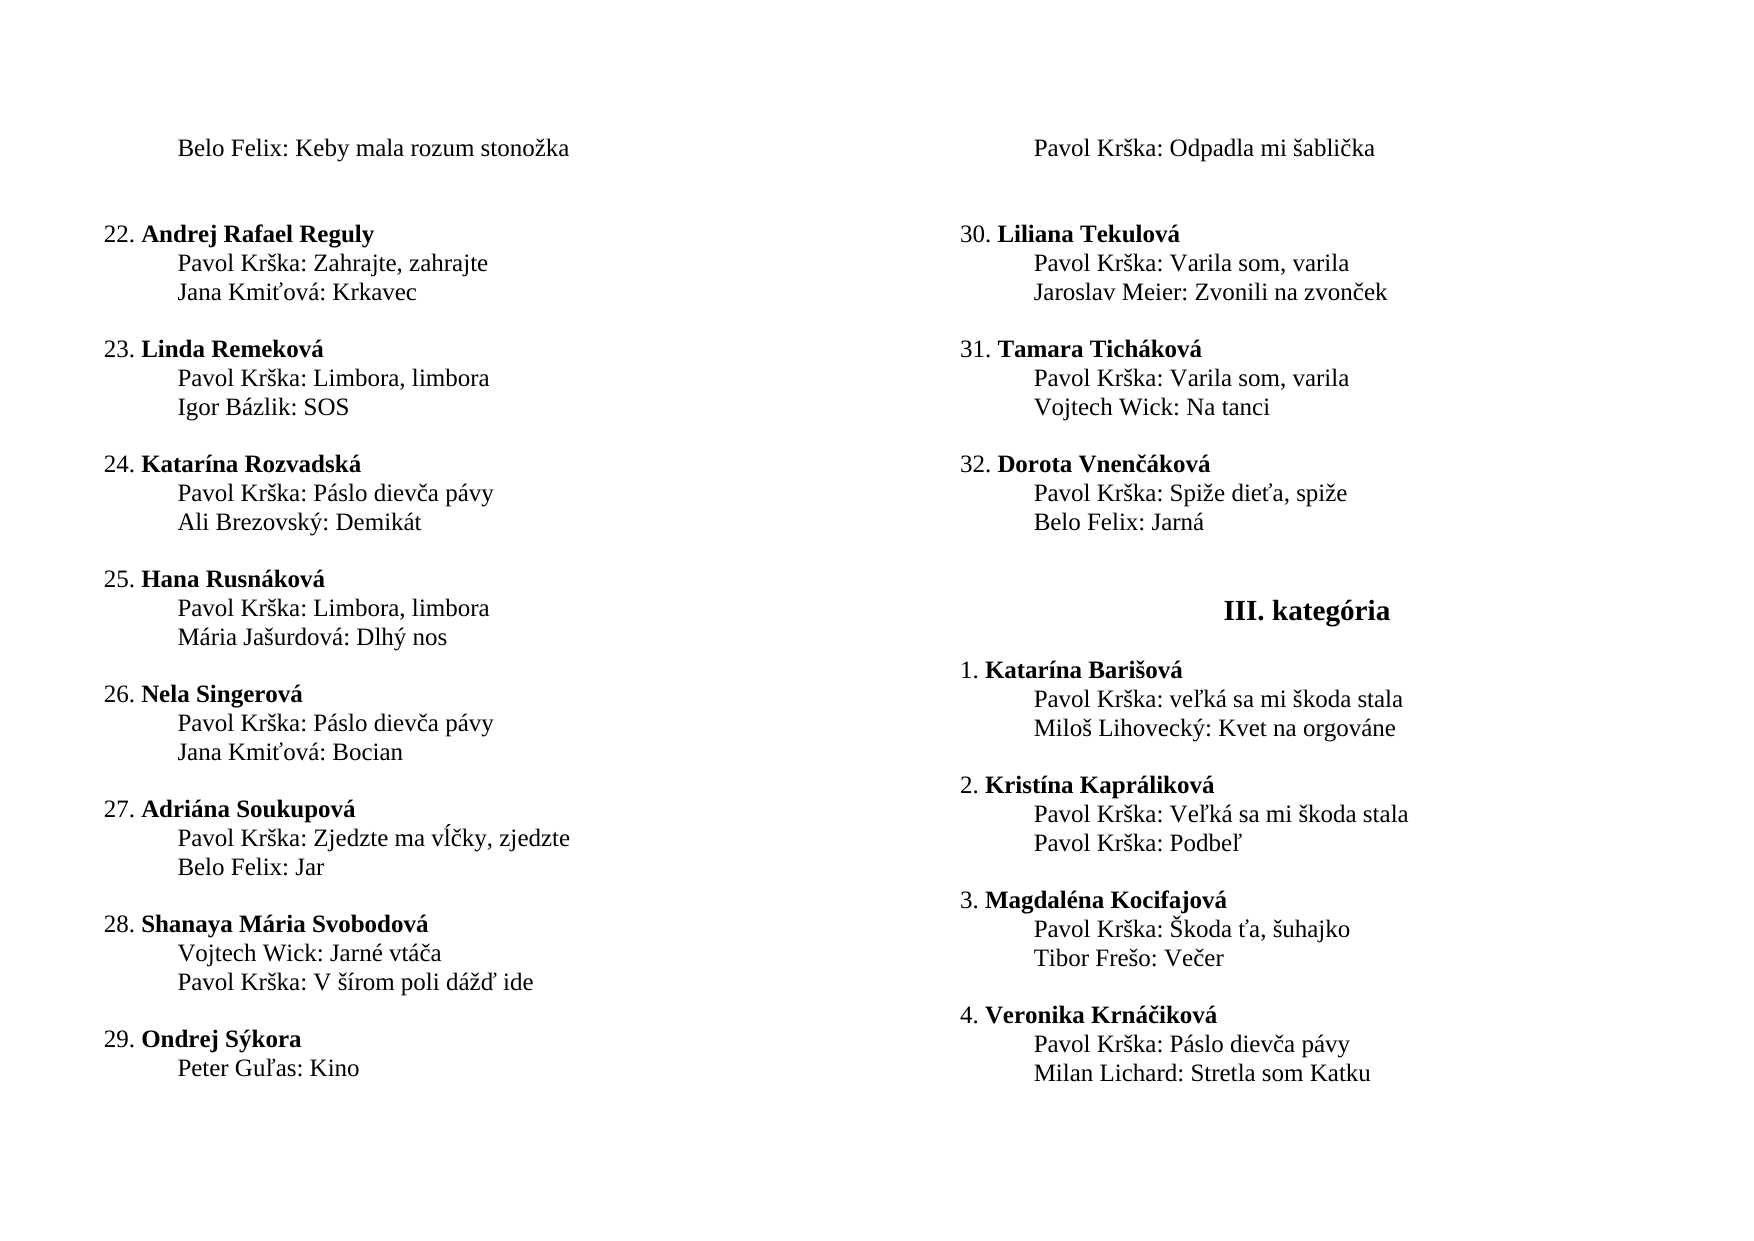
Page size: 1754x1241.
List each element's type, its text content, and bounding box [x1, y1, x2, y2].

text 27. Adriána Soukupová [103, 794, 797, 823]
text 1. Katarína Barišová [960, 655, 1654, 684]
text Ali Brezovský: Demikát [103, 507, 797, 535]
text 32. Dorota Vnenčáková [960, 449, 1654, 478]
text 30. Liliana Tekulová [960, 219, 1654, 248]
text Pavol Krška: Podbeľ [960, 828, 1654, 856]
text Pavol Krška: Limbora, limbora [103, 593, 797, 622]
text 24. Katarína Rozvadská [103, 449, 797, 478]
text Pavol Krška: Limbora, limbora [103, 363, 797, 392]
text Pavol Krška: Zjedzte ma vĺčky, zjedzte [103, 823, 797, 852]
text Pavol Krška: Páslo dievča pávy [103, 708, 797, 737]
text Pavol Krška: Spiže dieťa, spiže [960, 478, 1654, 507]
text Pavol Krška: Zahrajte, zahrajte [103, 248, 797, 277]
text Pavol Krška: Škoda ťa, šuhajko [960, 914, 1654, 943]
text 28. Shanaya Mária Svobodová [103, 909, 797, 938]
text Igor Bázlik: SOS [103, 392, 797, 420]
text Peter Guľas: Kino [103, 1053, 797, 1082]
text 23. Linda Remeková [103, 334, 797, 363]
text Pavol Krška: Odpadla mi šablička [960, 133, 1654, 162]
text Belo Felix: Jar [103, 852, 797, 880]
text 22. Andrej Rafael Reguly [103, 219, 797, 248]
text 25. Hana Rusnáková [103, 564, 797, 593]
text Pavol Krška: V šírom poli dážď ide [103, 967, 797, 995]
text Belo Felix: Jarná [960, 507, 1654, 535]
text 4. Veronika Krnáčiková [960, 1000, 1654, 1029]
text Tibor Frešo: Večer [960, 943, 1654, 971]
text Vojtech Wick: Na tanci [960, 392, 1654, 420]
text Jaroslav Meier: Zvonili na zvonček [960, 277, 1654, 305]
text 3. Magdaléna Kocifajová [960, 885, 1654, 914]
text 31. Tamara Ticháková [960, 334, 1654, 363]
text III. kategória [960, 593, 1654, 626]
text Pavol Krška: Varila som, varila [960, 363, 1654, 392]
text Jana Kmiťová: Bocian [103, 737, 797, 765]
text Milan Lichard: Stretla som Katku [960, 1058, 1654, 1086]
text Jana Kmiťová: Krkavec [103, 277, 797, 305]
text Mária Jašurdová: Dlhý nos [103, 622, 797, 650]
text 26. Nela Singerová [103, 679, 797, 708]
text Pavol Krška: Varila som, varila [960, 248, 1654, 277]
text Belo Felix: Keby mala rozum stonožka [103, 133, 797, 162]
text Pavol Krška: veľká sa mi škoda stala [960, 684, 1654, 713]
text 29. Ondrej Sýkora [103, 1024, 797, 1053]
text 2. Kristína Kapráliková [960, 770, 1654, 799]
text Pavol Krška: Páslo dievča pávy [960, 1029, 1654, 1058]
text Miloš Lihovecký: Kvet na orgováne [960, 713, 1654, 741]
text Pavol Krška: Páslo dievča pávy [103, 478, 797, 507]
text Pavol Krška: Veľká sa mi škoda stala [960, 799, 1654, 828]
text Vojtech Wick: Jarné vtáča [103, 938, 797, 967]
